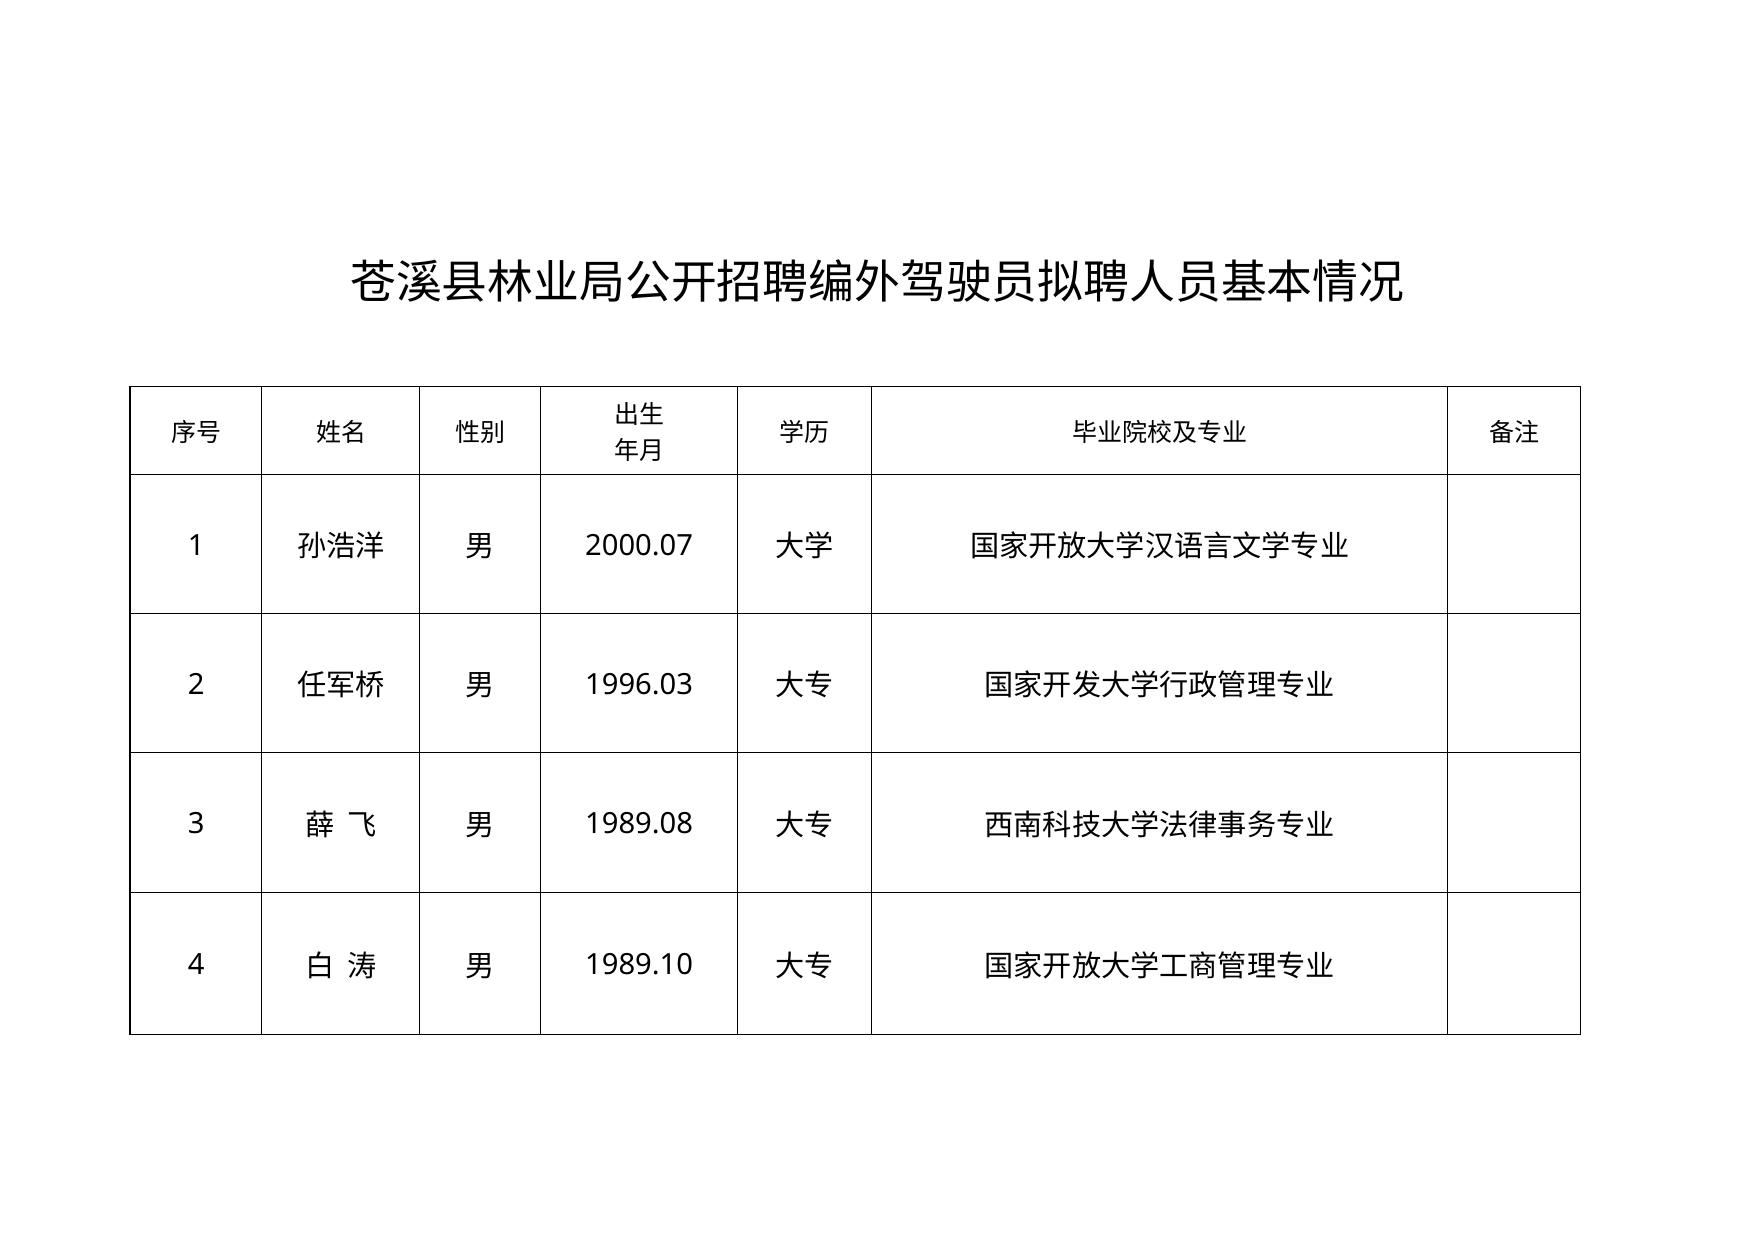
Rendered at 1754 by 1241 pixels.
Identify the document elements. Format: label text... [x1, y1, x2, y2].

table_cell 大专 [738, 614, 871, 752]
text 苍溪县林业局公开招聘编外驾驶员拟聘人员基本情况 [150, 230, 1604, 328]
table_cell [1448, 614, 1580, 752]
table_cell 男 [420, 753, 540, 892]
table_cell 男 [420, 475, 540, 613]
table_cell 大专 [738, 753, 871, 892]
table_header 序号 [131, 387, 261, 474]
table_cell 任军桥 [262, 614, 419, 752]
table_header 姓名 [262, 387, 419, 474]
table_cell 2 [131, 614, 261, 752]
table_header 性别 [420, 387, 540, 474]
table_cell 西南科技大学法律事务专业 [872, 753, 1447, 892]
table_cell 1989.08 [541, 753, 737, 892]
table_cell 男 [420, 614, 540, 752]
table_cell 1 [131, 475, 261, 613]
table_cell 大专 [738, 893, 871, 1034]
table_cell 4 [131, 893, 261, 1034]
table_cell 2000.07 [541, 475, 737, 613]
table_header 出生 年月 [541, 387, 737, 474]
table_cell 3 [131, 753, 261, 892]
table_cell 国家开发大学行政管理专业 [872, 614, 1447, 752]
table_cell 1989.10 [541, 893, 737, 1034]
table_header 学历 [738, 387, 871, 474]
table_header 毕业院校及专业 [872, 387, 1447, 474]
table_cell 男 [420, 893, 540, 1034]
table_cell 薛 飞 [262, 753, 419, 892]
table_cell [1448, 475, 1580, 613]
table_cell [1448, 753, 1580, 892]
table_cell 1996.03 [541, 614, 737, 752]
table_header 备注 [1448, 387, 1580, 474]
table_cell 白 涛 [262, 893, 419, 1034]
table_cell 国家开放大学工商管理专业 [872, 893, 1447, 1034]
table_cell 大学 [738, 475, 871, 613]
table_cell [1448, 893, 1580, 1034]
table_cell 国家开放大学汉语言文学专业 [872, 475, 1447, 613]
table_cell 孙浩洋 [262, 475, 419, 613]
